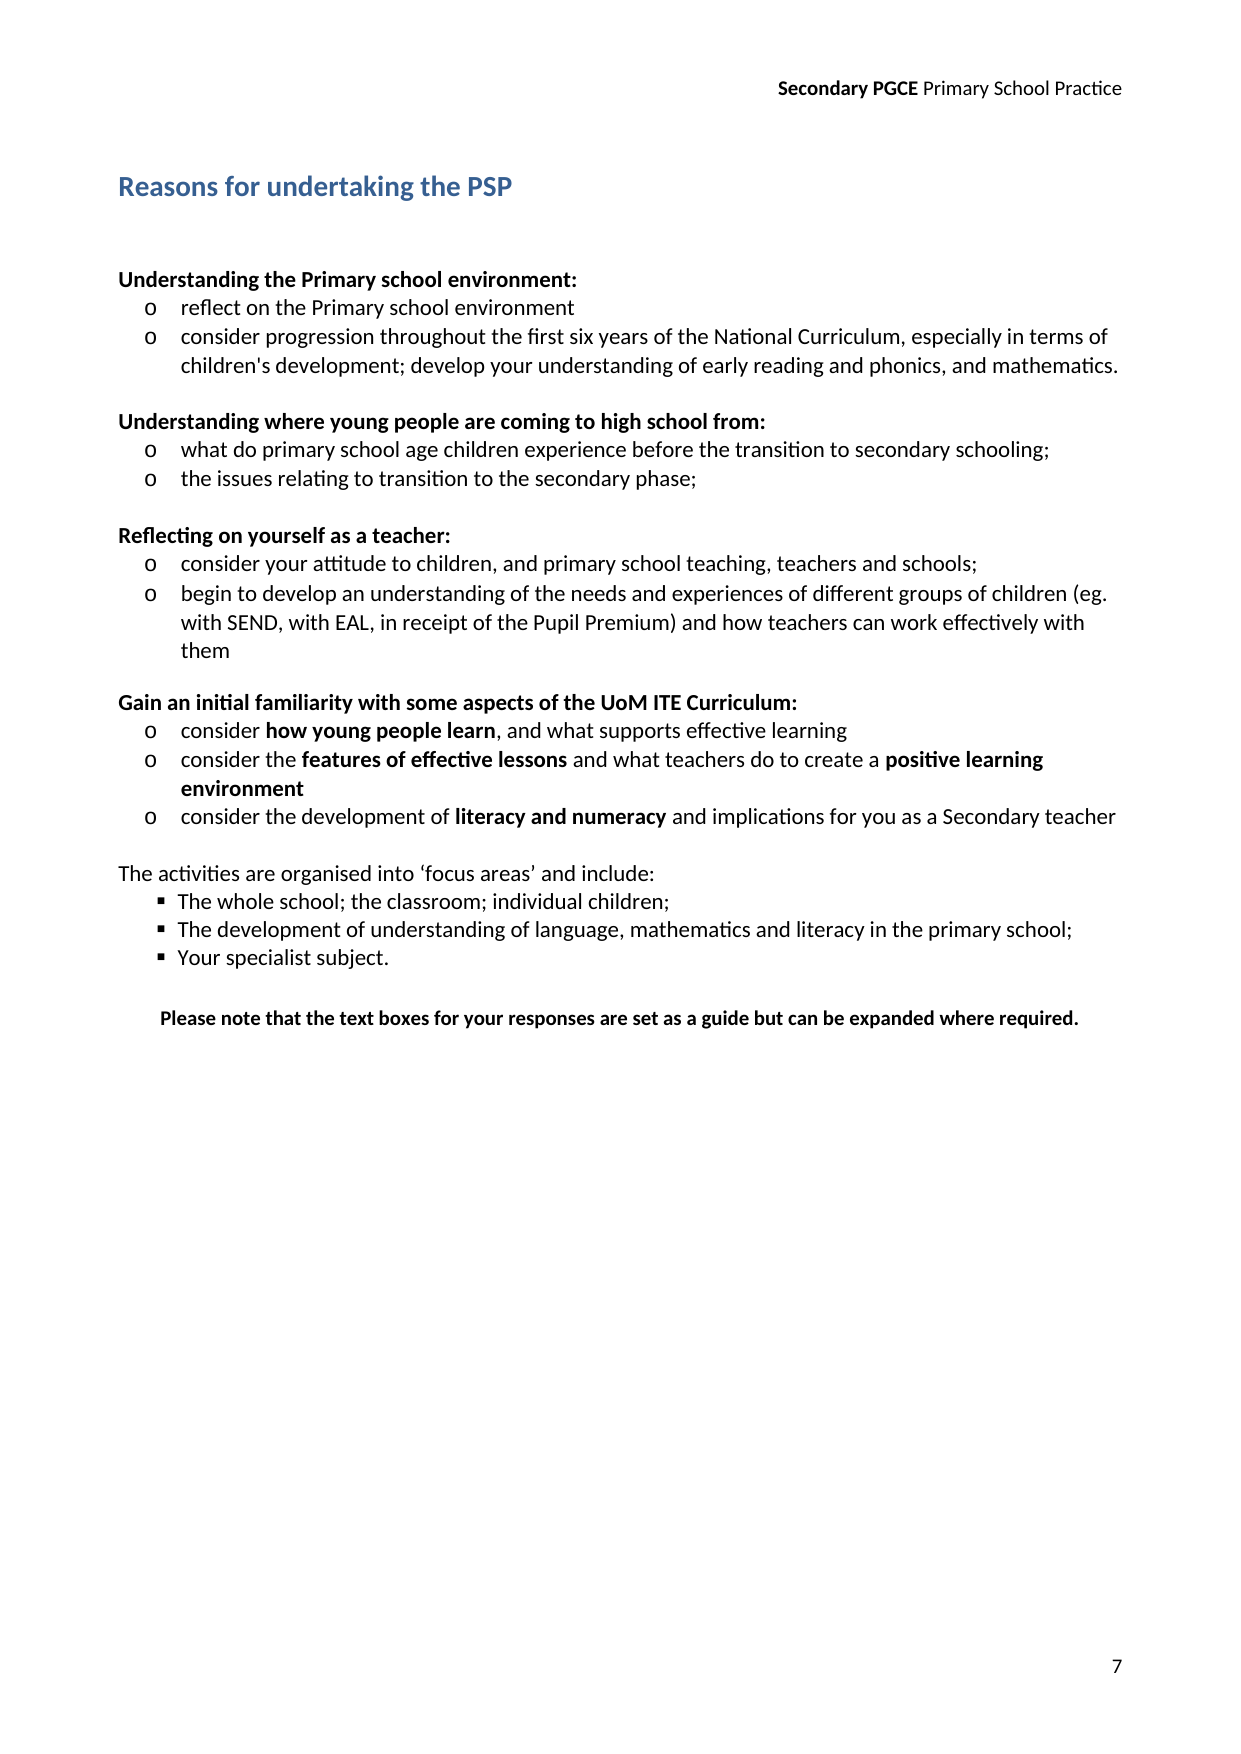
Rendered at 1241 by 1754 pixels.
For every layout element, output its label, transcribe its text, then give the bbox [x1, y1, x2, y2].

list The whole school; the classroom; individual children; [156, 887, 1122, 916]
text Understanding the Primary school environment: [118, 265, 1122, 293]
list consider the development of literacy and numeracy and implications for you as a Secondary teacher [143, 802, 1122, 831]
list reflect on the Primary school environment [143, 293, 1122, 322]
list consider how young people learn, and what supports effective learning [143, 716, 1122, 745]
list consider the features of effective lessons and what teachers do to create a positive learning environment [143, 745, 1122, 802]
subtitle Reasons for undertaking the PSP [118, 168, 1122, 204]
list begin to develop an understanding of the needs and experiences of different groups of children (eg. with SEND, with EAL, in receipt of the Pupil Premium) and how teachers can work effectively with them [143, 579, 1122, 664]
list The development of understanding of language, mathematics and literacy in the primary school; [156, 916, 1122, 943]
text Reflecting on yourself as a teacher: [118, 522, 1122, 549]
text Please note that the text boxes for your responses are set as a guide but can be expanded where required. [118, 999, 1122, 1031]
text The activities are organised into ‘focus areas’ and include: [0, 859, 1122, 887]
text Understanding where young people are coming to high school from: [118, 407, 1122, 435]
list Your specialist subject. [156, 943, 1122, 972]
list the issues relating to transition to the secondary phase; [143, 464, 1122, 493]
list consider progression throughout the first six years of the National Curriculum, especially in terms of children's development; develop your understanding of early reading and phonics, and mathematics. [143, 322, 1122, 379]
list what do primary school age children experience before the transition to secondary schooling; [143, 435, 1122, 464]
list consider your attitude to children, and primary school teaching, teachers and schools; [143, 549, 1122, 579]
text Gain an initial familiarity with some aspects of the UoM ITE Curriculum: [118, 688, 1122, 716]
